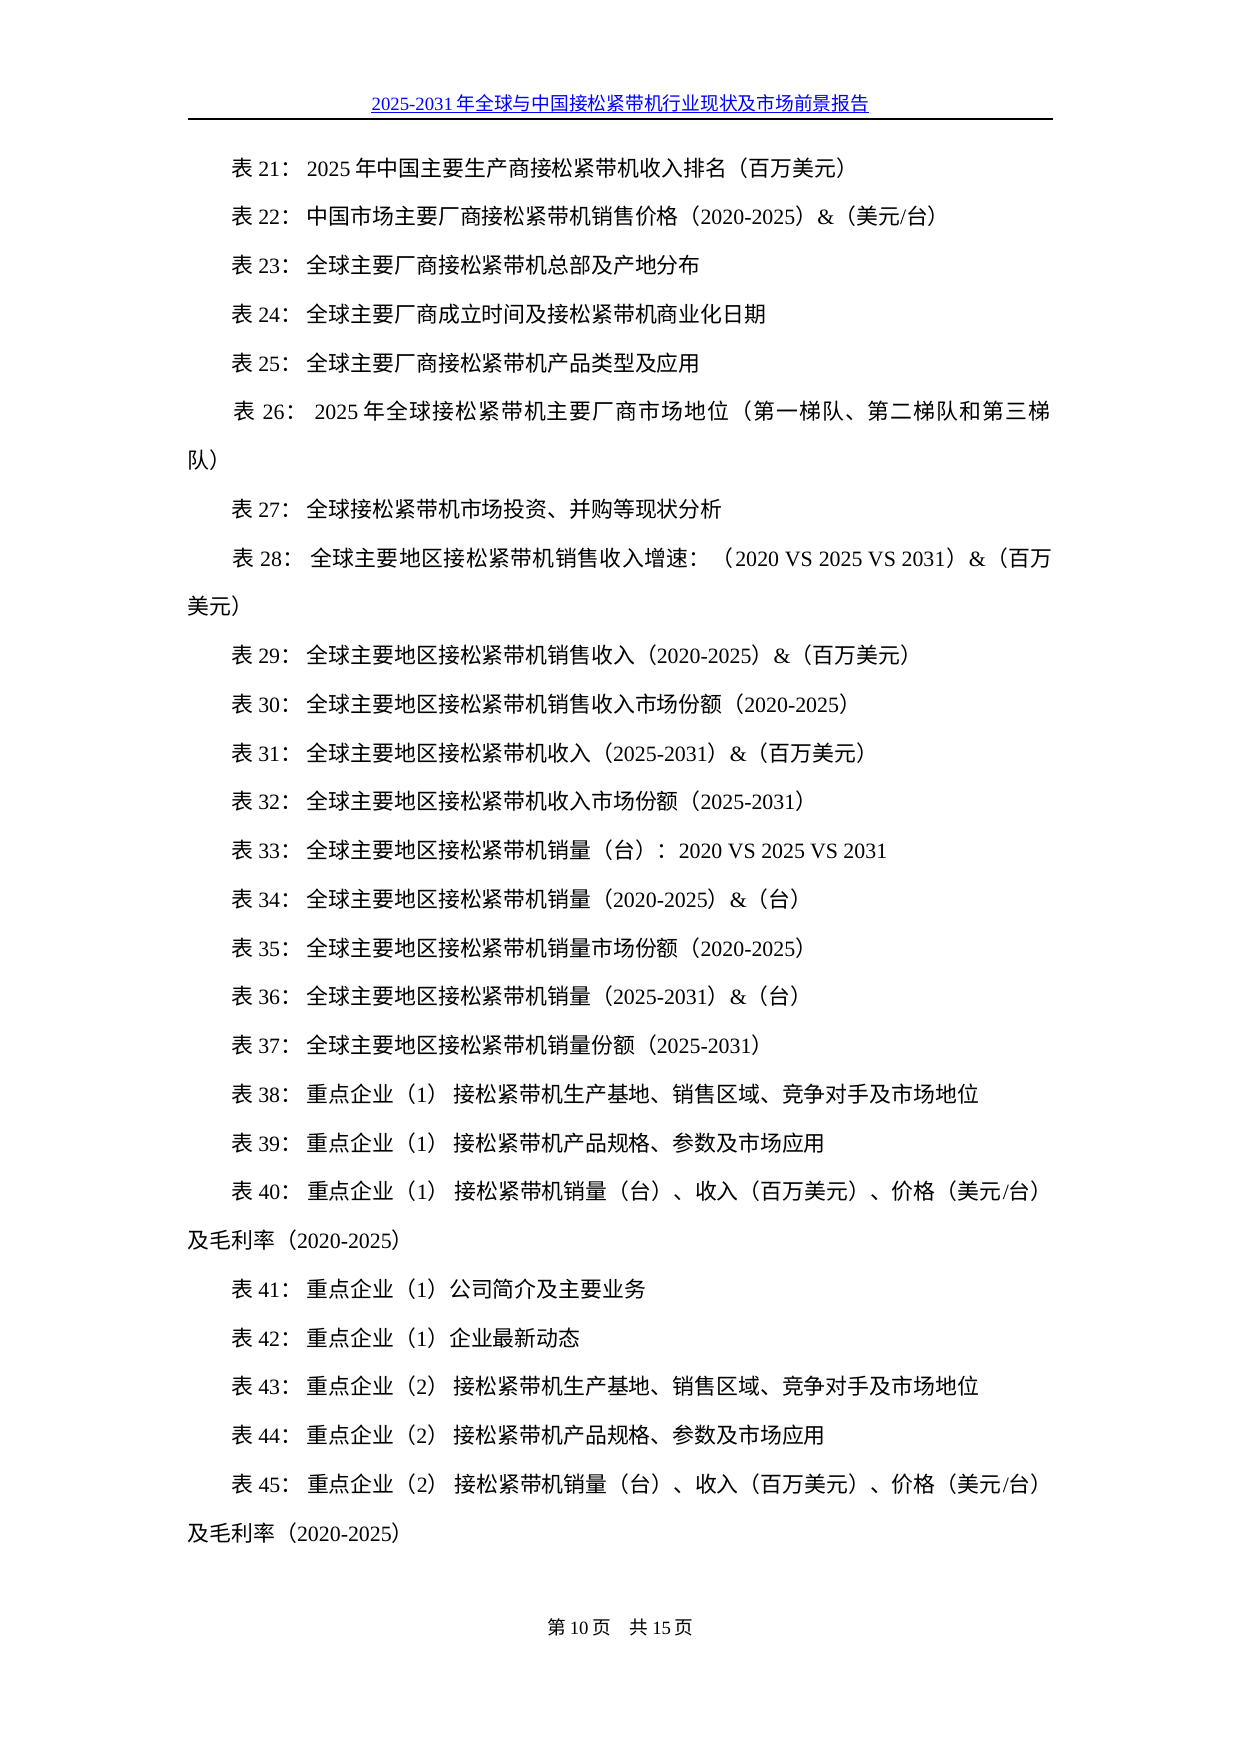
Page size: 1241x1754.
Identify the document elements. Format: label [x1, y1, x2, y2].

text [187, 150, 1053, 1548]
